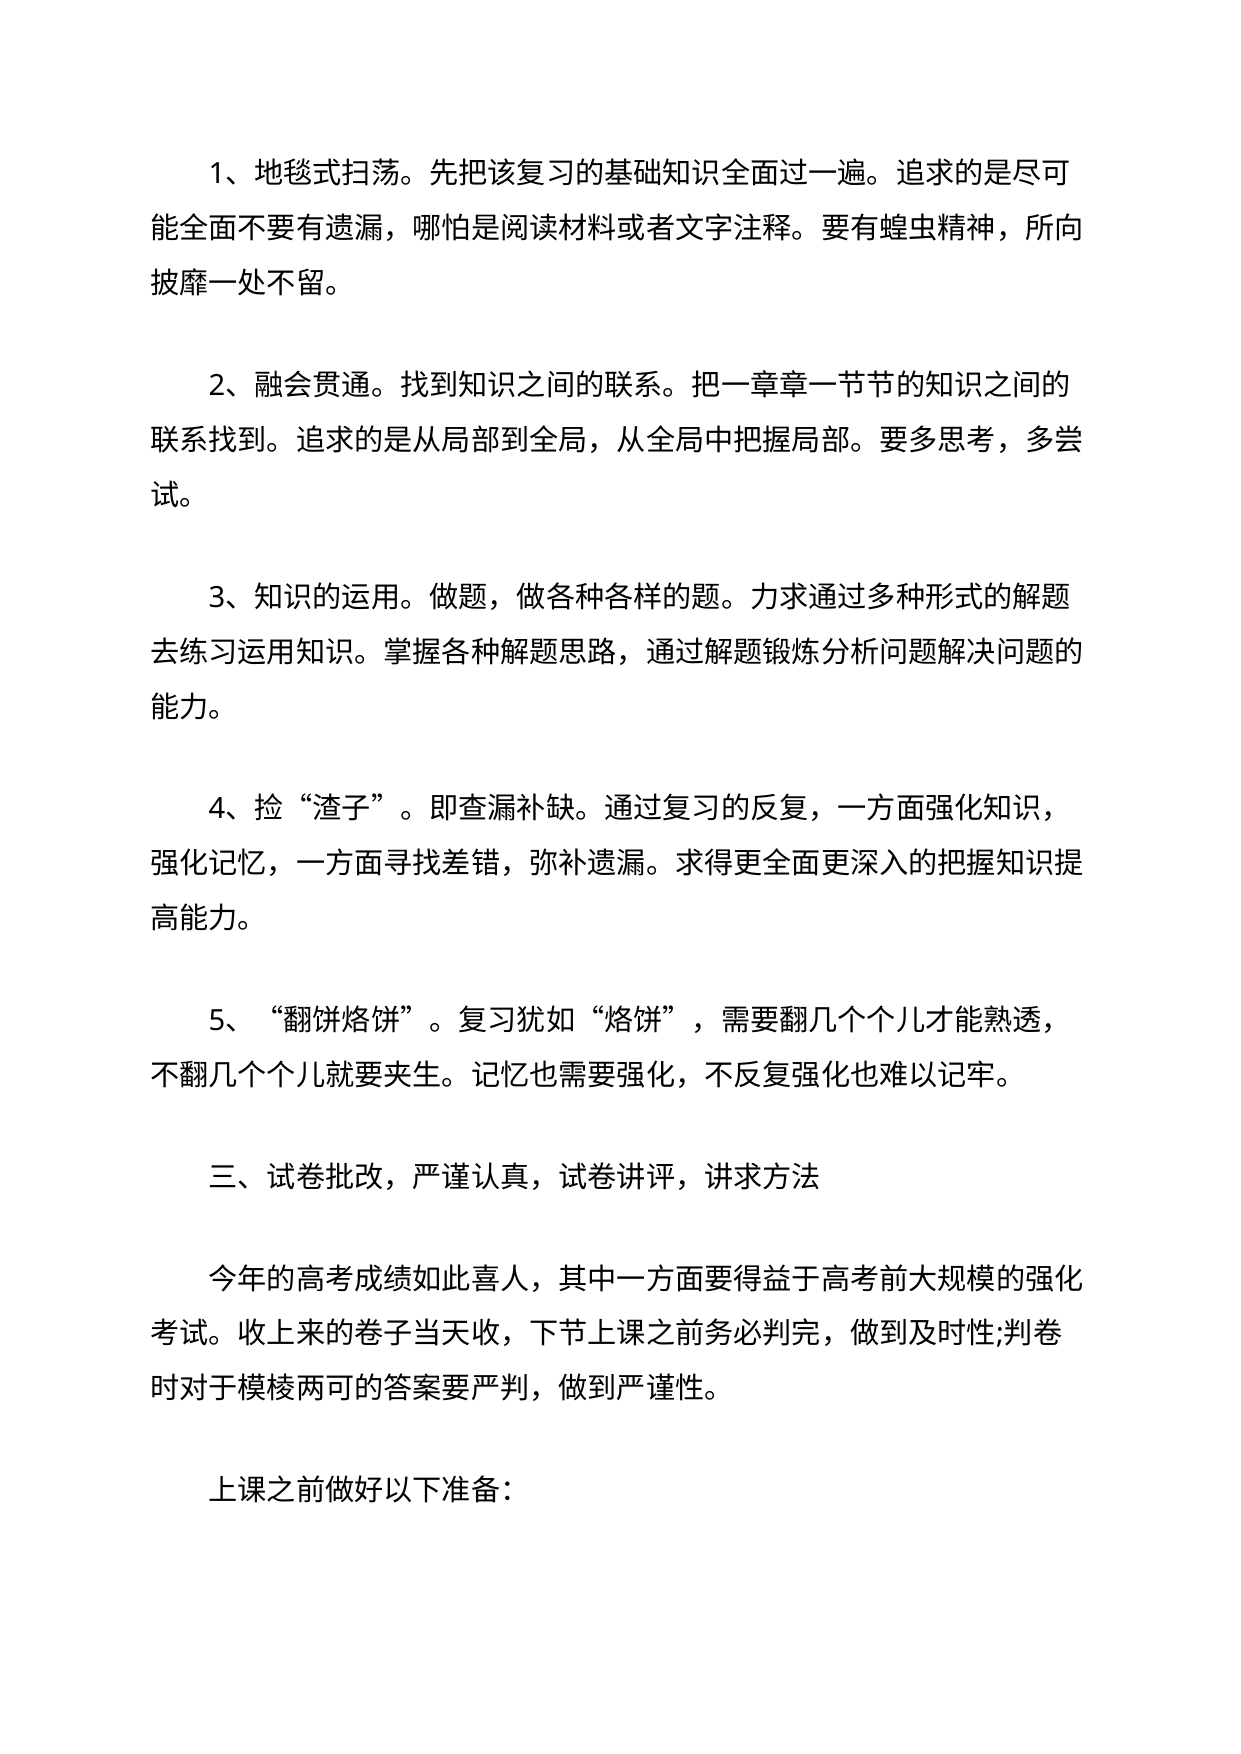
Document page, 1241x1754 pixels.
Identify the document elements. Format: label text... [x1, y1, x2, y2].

text 3、知识的运用。做题，做各种各样的题。力求通过多种形式的解题去练习运用知识。掌握各种解题思路，通过解题锻炼分析问题解决问题的能力。 [150, 573, 1090, 726]
text 今年的高考成绩如此喜人，其中一方面要得益于高考前大规模的强化考试。收上来的卷子当天收，下节上课之前务必判完，做到及时性;判卷时对于模棱两可的答案要严判，做到严谨性。 [150, 1255, 1090, 1407]
text 4、捡“渣子”。即查漏补缺。通过复习的反复，一方面强化知识，强化记忆，一方面寻找差错，弥补遗漏。求得更全面更深入的把握知识提高能力。 [150, 785, 1090, 937]
text 三、试卷批改，严谨认真，试卷讲评，讲求方法 [150, 1153, 1090, 1196]
text 1、地毯式扫荡。先把该复习的基础知识全面过一遍。追求的是尽可能全面不要有遗漏，哪怕是阅读材料或者文字注释。要有蝗虫精神，所向披靡一处不留。 [150, 150, 1090, 302]
text 上课之前做好以下准备： [150, 1467, 1090, 1509]
text 2、融会贯通。找到知识之间的联系。把一章章一节节的知识之间的联系找到。追求的是从局部到全局，从全局中把握局部。要多思考，多尝试。 [150, 362, 1090, 514]
text 5、“翻饼烙饼”。复习犹如“烙饼”，需要翻几个个儿才能熟透，不翻几个个儿就要夹生。记忆也需要强化，不反复强化也难以记牢。 [150, 997, 1090, 1094]
